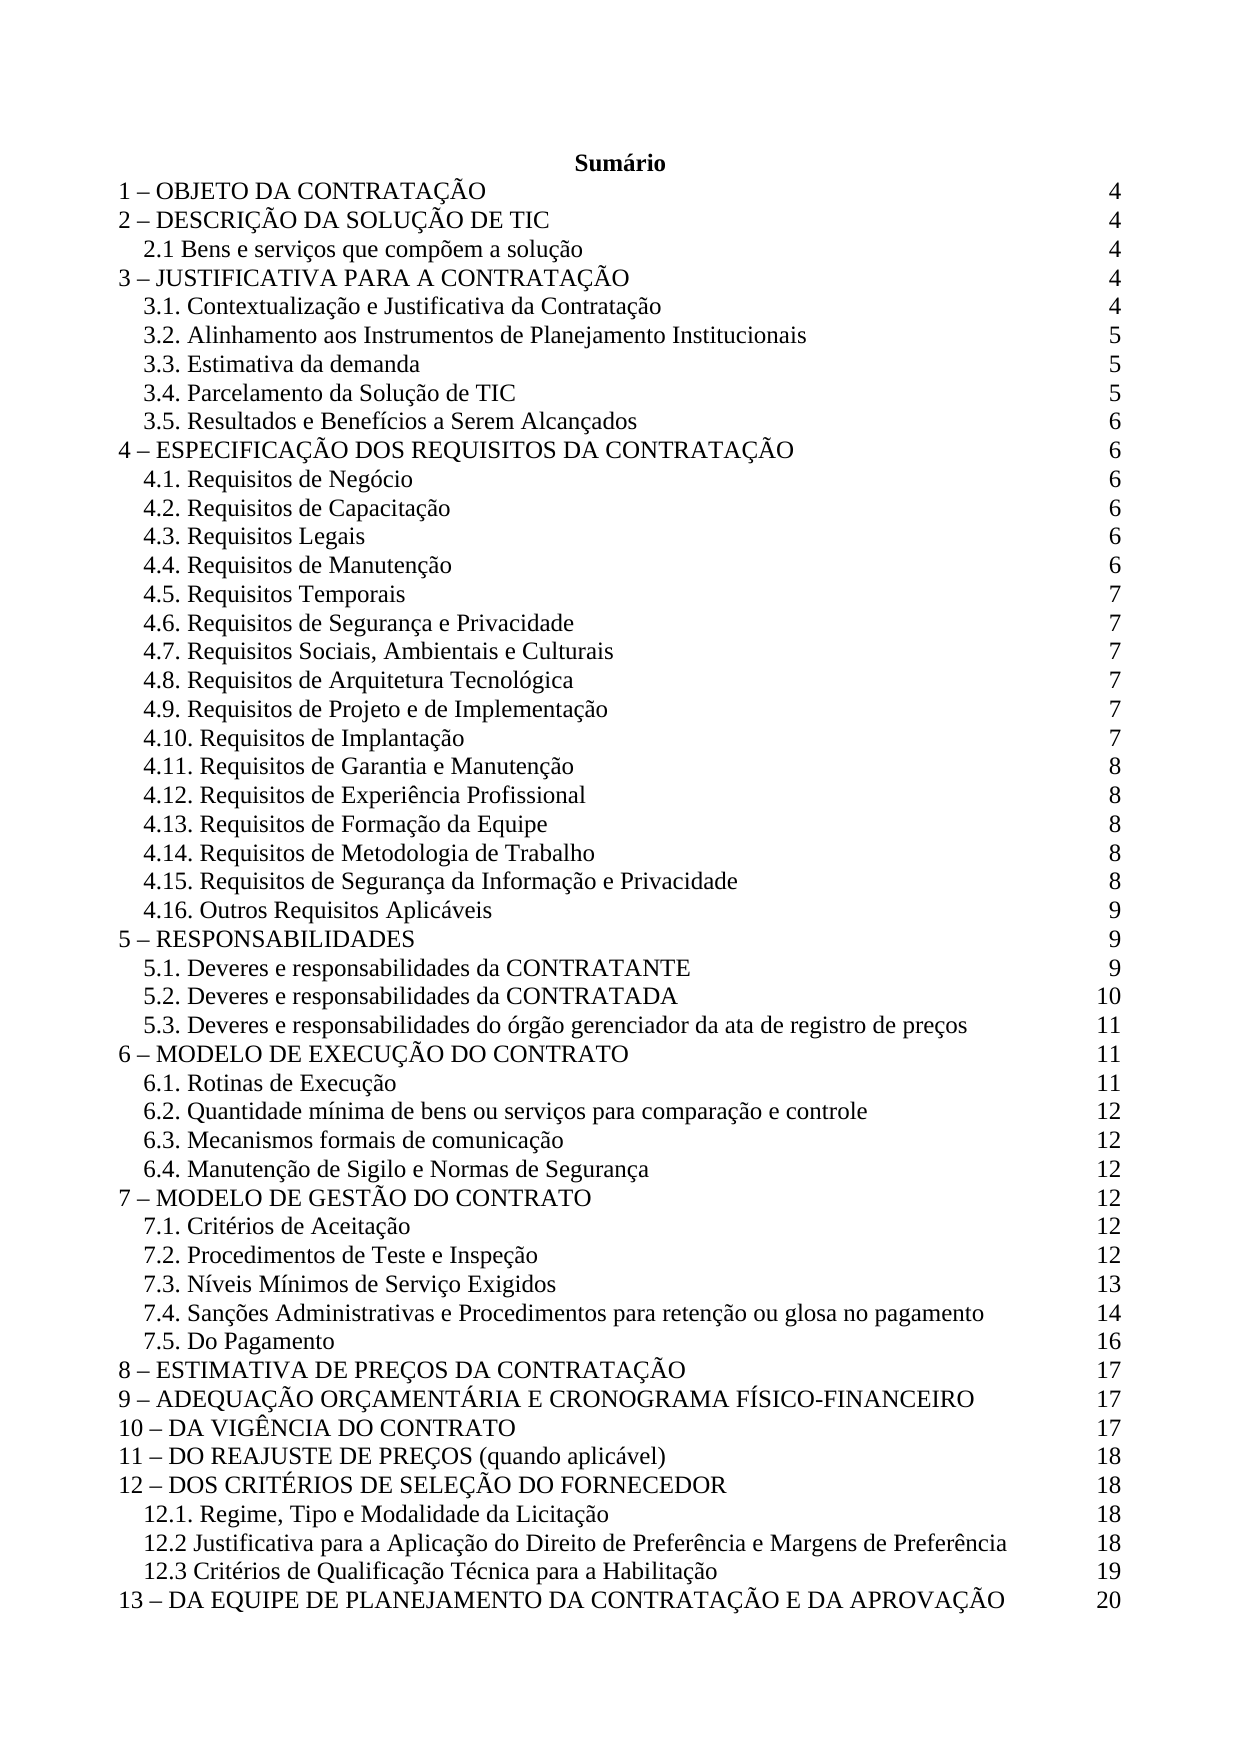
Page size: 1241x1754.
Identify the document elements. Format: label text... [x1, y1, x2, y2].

text Sumário [118, 148, 1122, 176]
